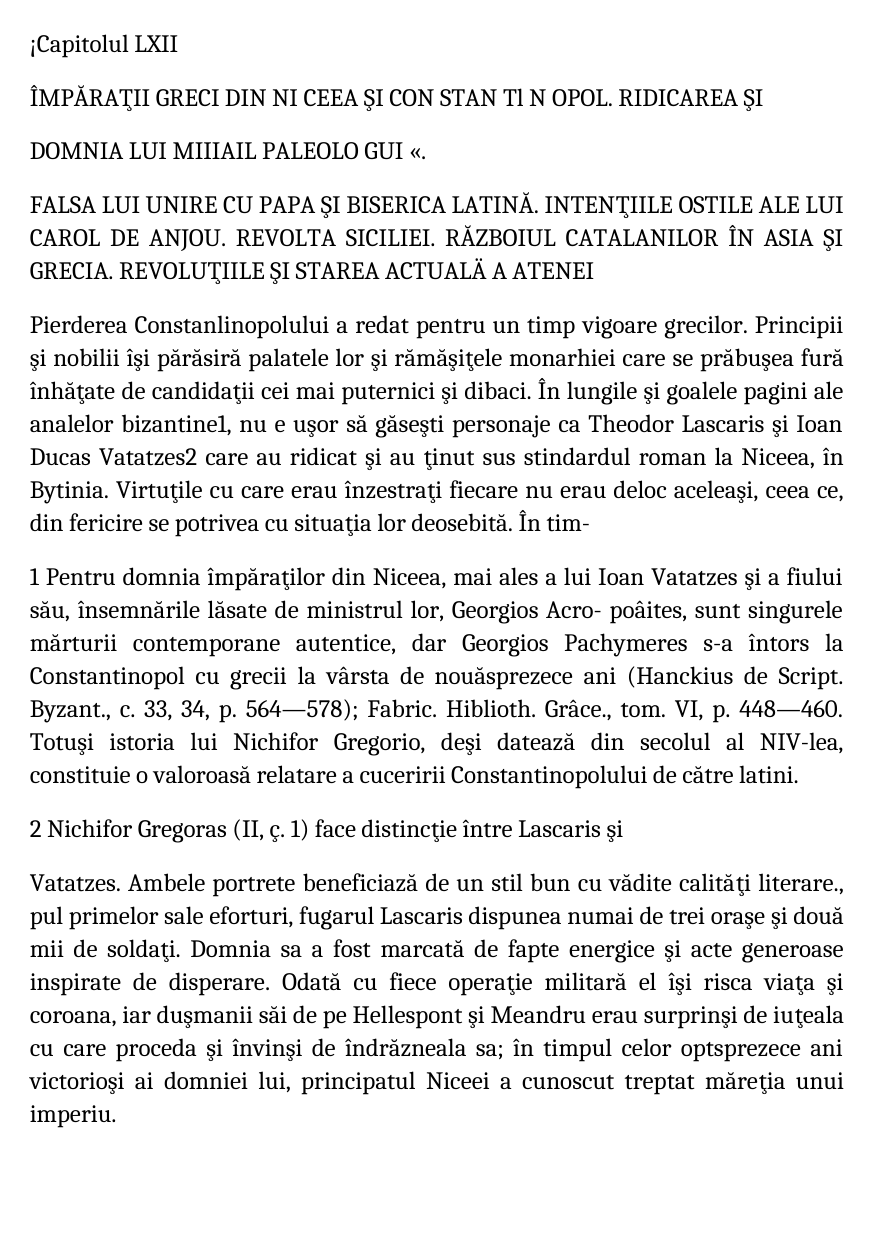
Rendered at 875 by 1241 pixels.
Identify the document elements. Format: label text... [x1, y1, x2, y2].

text ¡Capitolul LXII [29, 29, 844, 58]
text 1 Pentru domnia împăraţilor din Niceea, mai ales a lui Ioan Vatatzes şi a fiului său, însemnările lăsate de ministrul lor, Georgios Acro- poâites, sunt singurele mărturii contemporane autentice, dar Georgios Pachymeres s-a întors la Constantinopol cu grecii la vârsta de nouăsprezece ani (Hanckius de Script. Byzant., c. 33, 34, p. 564—578); Fabric. Hiblioth. Grâce., tom. VI, p. 448—460. Totuşi istoria lui Nichifor Gregorio, deşi datează din secolul al NIV-lea, constituie o valoroasă relatare a cuceririi Constantinopolului de către latini. [29, 563, 844, 790]
text ÎMPĂRAŢII GRECI DIN NI CEEA ŞI CON STAN Tl N OPOL. RIDICAREA ŞI [29, 83, 844, 112]
text FALSA LUI UNIRE CU PAPA ŞI BISERICA LATINĂ. INTENŢIILE OSTILE ALE LUI CAROL DE ANJOU. REVOLTA SICILIEI. RĂZBOIUL CATALANILOR ÎN ASIA ŞI GRECIA. REVOLUŢIILE ŞI STAREA ACTUALÄ A ATENEI [29, 191, 844, 286]
text DOMNIA LUI MIIIAIL PALEOLO GUI «. [29, 137, 844, 166]
text Pierderea Constanlinopolului a redat pentru un timp vigoare grecilor. Principii şi nobilii îşi părăsiră palatele lor şi rămăşiţele monarhiei care se prăbuşea fură înhăţate de candidaţii cei mai puternici şi dibaci. În lungile şi goalele pagini ale analelor bizantine1, nu e uşor să găseşti personaje ca Theodor Lascaris şi Ioan Ducas Vatatzes2 care au ridicat şi au ţinut sus stindardul roman la Niceea, în Bytinia. Virtuţile cu care erau înzestraţi fiecare nu erau deloc aceleaşi, ceea ce, din fericire se potrivea cu situaţia lor deosebită. În tim- [29, 311, 844, 538]
text 2 Nichifor Gregoras (II, ç. 1) face distincţie între Lascaris şi [29, 815, 844, 844]
text Vatatzes. Ambele portrete beneficiază de un stil bun cu vădite calităţi literare., pul primelor sale eforturi, fugarul Lascaris dispunea numai de trei oraşe şi două mii de soldaţi. Domnia sa a fost marcată de fapte energice şi acte generoase inspirate de disperare. Odată cu fiece operaţie militară el îşi risca viaţa şi coroana, iar duşmanii săi de pe Hellespont şi Meandru erau surprinşi de iuţeala cu care proceda şi învinşi de îndrăzneala sa; în timpul celor optsprezece ani victorioşi ai domniei lui, principatul Niceei a cunoscut treptat măreţia unui imperiu. [29, 869, 844, 1129]
